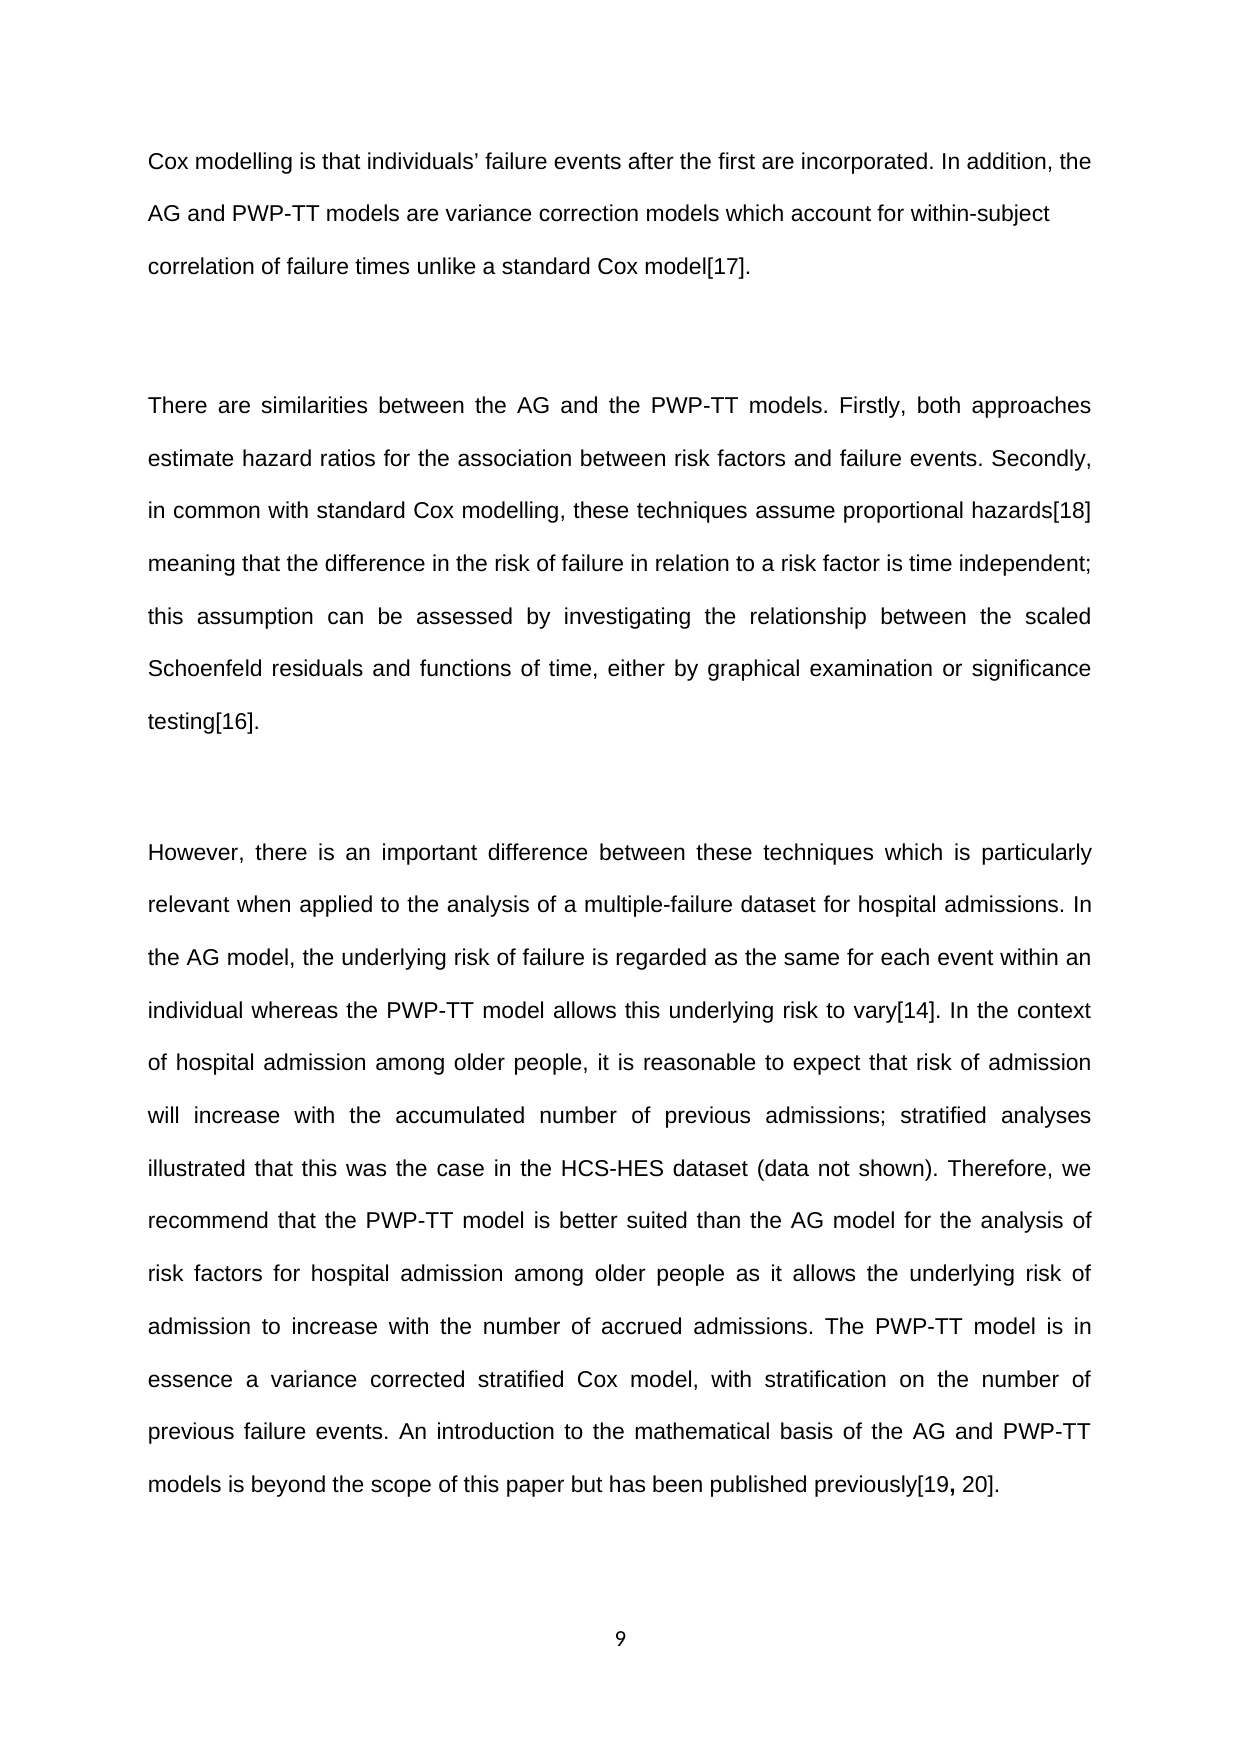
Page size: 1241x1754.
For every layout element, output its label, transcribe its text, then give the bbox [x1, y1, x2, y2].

text There are similarities between the AG and the PWP-TT models. Firstly, both approaches estimate hazard ratios for the association between risk factors and failure events. Secondly, in common with standard Cox modelling, these techniques assume proportional hazards[18] meaning that the difference in the risk of failure in relation to a risk factor is time independent; this assumption can be assessed by investigating the relationship between the scaled Schoenfeld residuals and functions of time, either by graphical examination or significance testing[16]. [148, 392, 1092, 734]
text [148, 148, 1092, 279]
text However, there is an important difference between these techniques which is particularly relevant when applied to the analysis of a multiple-failure dataset for hospital admissions. In the AG model, the underlying risk of failure is regarded as the same for each event within an individual whereas the PWP-TT model allows this underlying risk to vary[14]. In the context of hospital admission among older people, it is reasonable to expect that risk of admission will increase with the accumulated number of previous admissions; stratified analyses illustrated that this was the case in the HCS-HES dataset (data not shown). Therefore, we recommend that the PWP-TT model is better suited than the AG model for the analysis of risk factors for hospital admission among older people as it allows the underlying risk of admission to increase with the number of accrued admissions. The PWP-TT model is in essence a variance corrected stratified Cox model, with stratification on the number of previous failure events. An introduction to the mathematical basis of the AG and PWP-TT models is beyond the scope of this paper but has been published previously[19, 20]. [148, 838, 1092, 1497]
